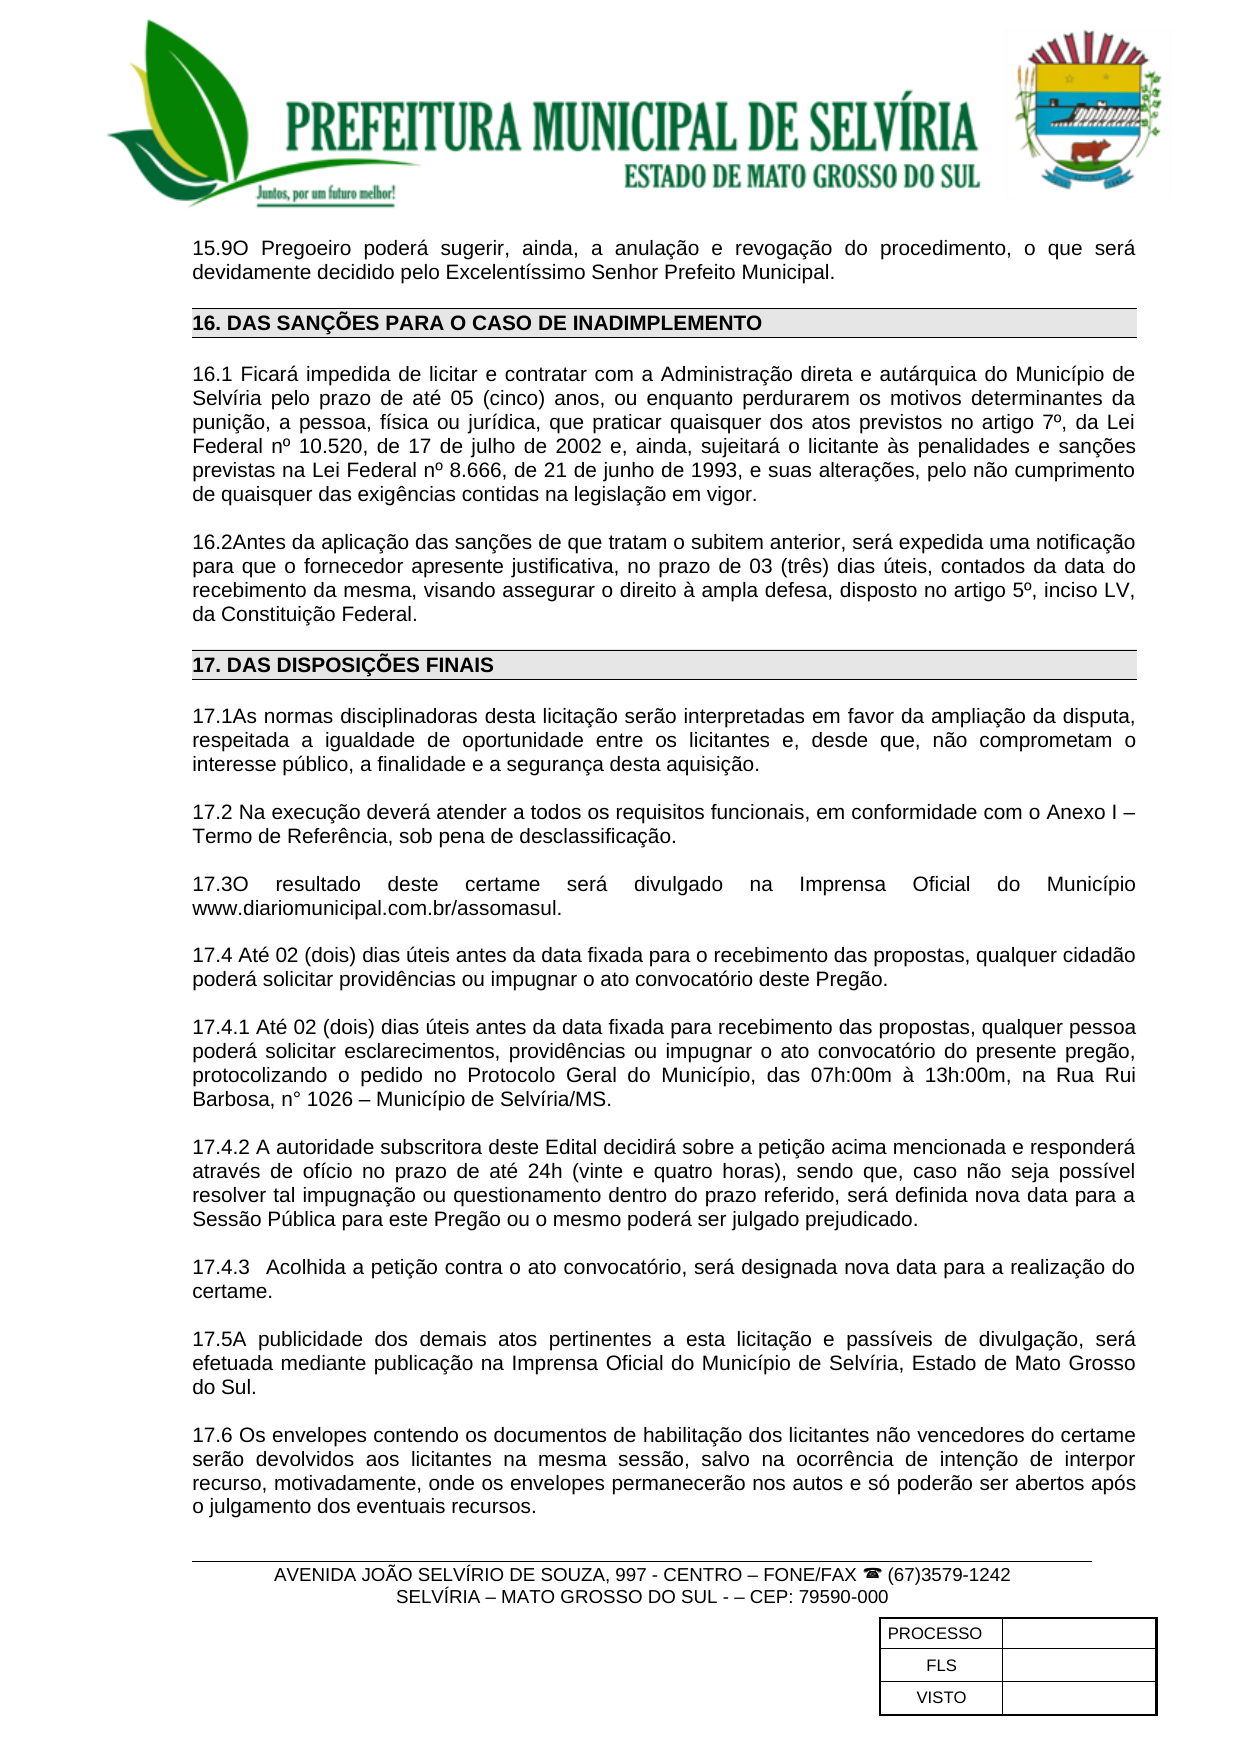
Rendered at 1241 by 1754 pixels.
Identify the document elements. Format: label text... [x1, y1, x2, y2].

text 17.1As normas disciplinadoras desta licitação serão interpretadas em favor da ampliação da disputa, respeitada a igualdade de oportunidade entre os licitantes e, desde que, não comprometam o interesse público, a finalidade e a segurança desta aquisição. [192, 704, 1137, 776]
picture [104, 17, 1192, 236]
text 16.2Antes da aplicação das sanções de que tratam o subitem anterior, será expedida uma notificação para que o fornecedor apresente justificativa, no prazo de 03 (três) dias úteis, contados da data do recebimento da mesma, visando assegurar o direito à ampla defesa, disposto no artigo 5º, inciso LV, da Constituição Federal. [192, 530, 1137, 626]
text 16. DAS SANÇÕES PARA O CASO DE INADIMPLEMENTO [192, 309, 1137, 337]
text 17.6 Os envelopes contendo os documentos de habilitação dos licitantes não vencedores do certame serão devolvidos aos licitantes na mesma sessão, salvo na ocorrência de intenção de interpor recurso, motivadamente, onde os envelopes permanecerão nos autos e só poderão ser abertos após o julgamento dos eventuais recursos. [192, 1422, 1137, 1518]
text 17.4 Até 02 (dois) dias úteis antes da data fixada para o recebimento das propostas, qualquer cidadão poderá solicitar providências ou impugnar o ato convocatório deste Pregão. [192, 943, 1137, 991]
text 15.9O Pregoeiro poderá sugerir, ainda, a anulação e revogação do procedimento, o que será devidamente decidido pelo Excelentíssimo Senhor Prefeito Municipal. [192, 232, 1137, 284]
text 17.4.1 Até 02 (dois) dias úteis antes da data fixada para recebimento das propostas, qualquer pessoa poderá solicitar esclarecimentos, providências ou impugnar o ato convocatório do presente pregão, protocolizando o pedido no Protocolo Geral do Município, das 07h:00m à 13h:00m, na Rua Rui Barbosa, n° 1026 – Município de Selvíria/MS. [192, 1015, 1137, 1111]
text 17.4.3 Acolhida a petição contra o ato convocatório, será designada nova data para a realização do certame. [192, 1255, 1137, 1303]
text 17.5A publicidade dos demais atos pertinentes a esta licitação e passíveis de divulgação, será efetuada mediante publicação na Imprensa Oficial do Município de Selvíria, Estado de Mato Grosso do Sul. [192, 1327, 1137, 1398]
text 17.2 Na execução deverá atender a todos os requisitos funcionais, em conformidade com o Anexo I – Termo de Referência, sob pena de desclassificação. [192, 799, 1137, 847]
text 16.1 Ficará impedida de licitar e contratar com a Administração direta e autárquica do Município de Selvíria pelo prazo de até 05 (cinco) anos, ou enquanto perdurarem os motivos determinantes da punição, a pessoa, física ou jurídica, que praticar quaisquer dos atos previstos no artigo 7º, da Lei Federal nº 10.520, de 17 de julho de 2002 e, ainda, sujeitará o licitante às penalidades e sanções previstas na Lei Federal nº 8.666, de 21 de junho de 1993, e suas alterações, pelo não cumprimento de quaisquer das exigências contidas na legislação em vigor. [192, 362, 1137, 506]
text 17.4.2 A autoridade subscritora deste Edital decidirá sobre a petição acima mencionada e responderá através de ofício no prazo de até 24h (vinte e quatro horas), sendo que, caso não seja possível resolver tal impugnação ou questionamento dentro do prazo referido, será definida nova data para a Sessão Pública para este Pregão ou o mesmo poderá ser julgado prejudicado. [192, 1135, 1137, 1231]
text 17.3O resultado deste certame será divulgado na Imprensa Oficial do Município www.diariomunicipal.com.br/assomasul. [192, 871, 1137, 919]
text 17. DAS DISPOSIÇÕES FINAIS [192, 651, 1137, 679]
